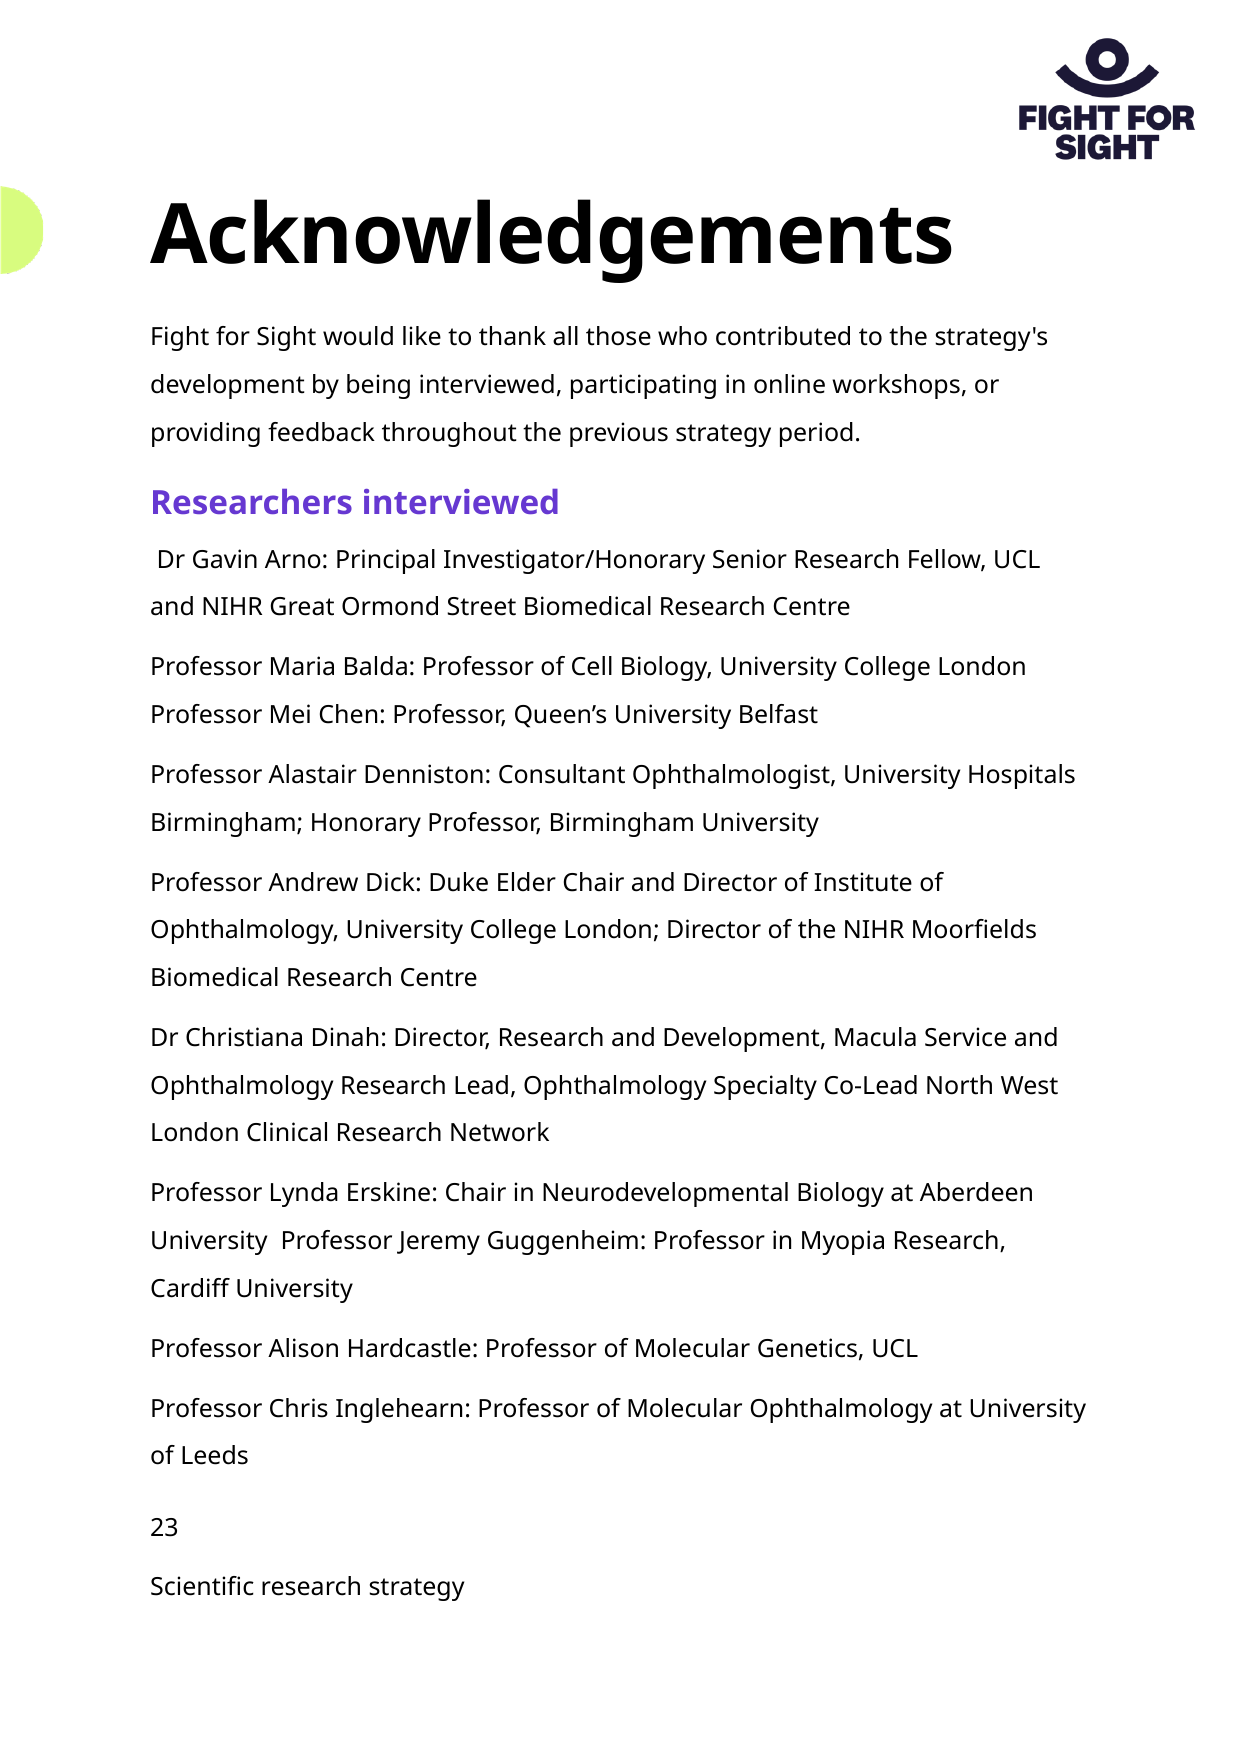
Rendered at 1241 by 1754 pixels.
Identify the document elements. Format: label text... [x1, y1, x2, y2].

text Professor Chris Inglehearn: Professor of Molecular Ophthalmology at University of Leeds [150, 1390, 1090, 1472]
text Fight for Sight would like to thank all those who contributed to the strategy's development by being interviewed, participating in online workshops, or providing feedback throughout the previous strategy period. [150, 319, 1090, 448]
picture [0, 186, 44, 274]
picture [976, 0, 1238, 202]
text Professor Alastair Denniston: Consultant Ophthalmologist, University Hospitals Birmingham; Honorary Professor, Birmingham University [150, 757, 1090, 838]
text Professor Andrew Dick: Duke Elder Chair and Director of Institute of Ophthalmology, University College London; Director of the NIHR Moorfields Biomedical Research Centre [150, 864, 1090, 994]
text Professor Maria Balda: Professor of Cell Biology, University College London Professor Mei Chen: Professor, Queen’s University Belfast [150, 649, 1090, 731]
text Professor Lynda Erskine: Chair in Neurodevelopmental Biology at Aberdeen University Professor Jeremy Guggenheim: Professor in Myopia Research, Cardiff University [150, 1175, 1090, 1304]
text Dr Christiana Dinah: Director, Research and Development, Macula Service and Ophthalmology Research Lead, Ophthalmology Specialty Co-Lead North West London Clinical Research Network [150, 1020, 1090, 1149]
text Professor Alison Hardcastle: Professor of Molecular Genetics, UCL [150, 1330, 1090, 1364]
text Dr Gavin Arno: Principal Investigator/Honorary Senior Research Fellow, UCL and NIHR Great Ormond Street Biomedical Research Centre [150, 541, 1090, 623]
subtitle Researchers interviewed [150, 478, 1090, 524]
title Acknowledgements [150, 174, 1090, 288]
